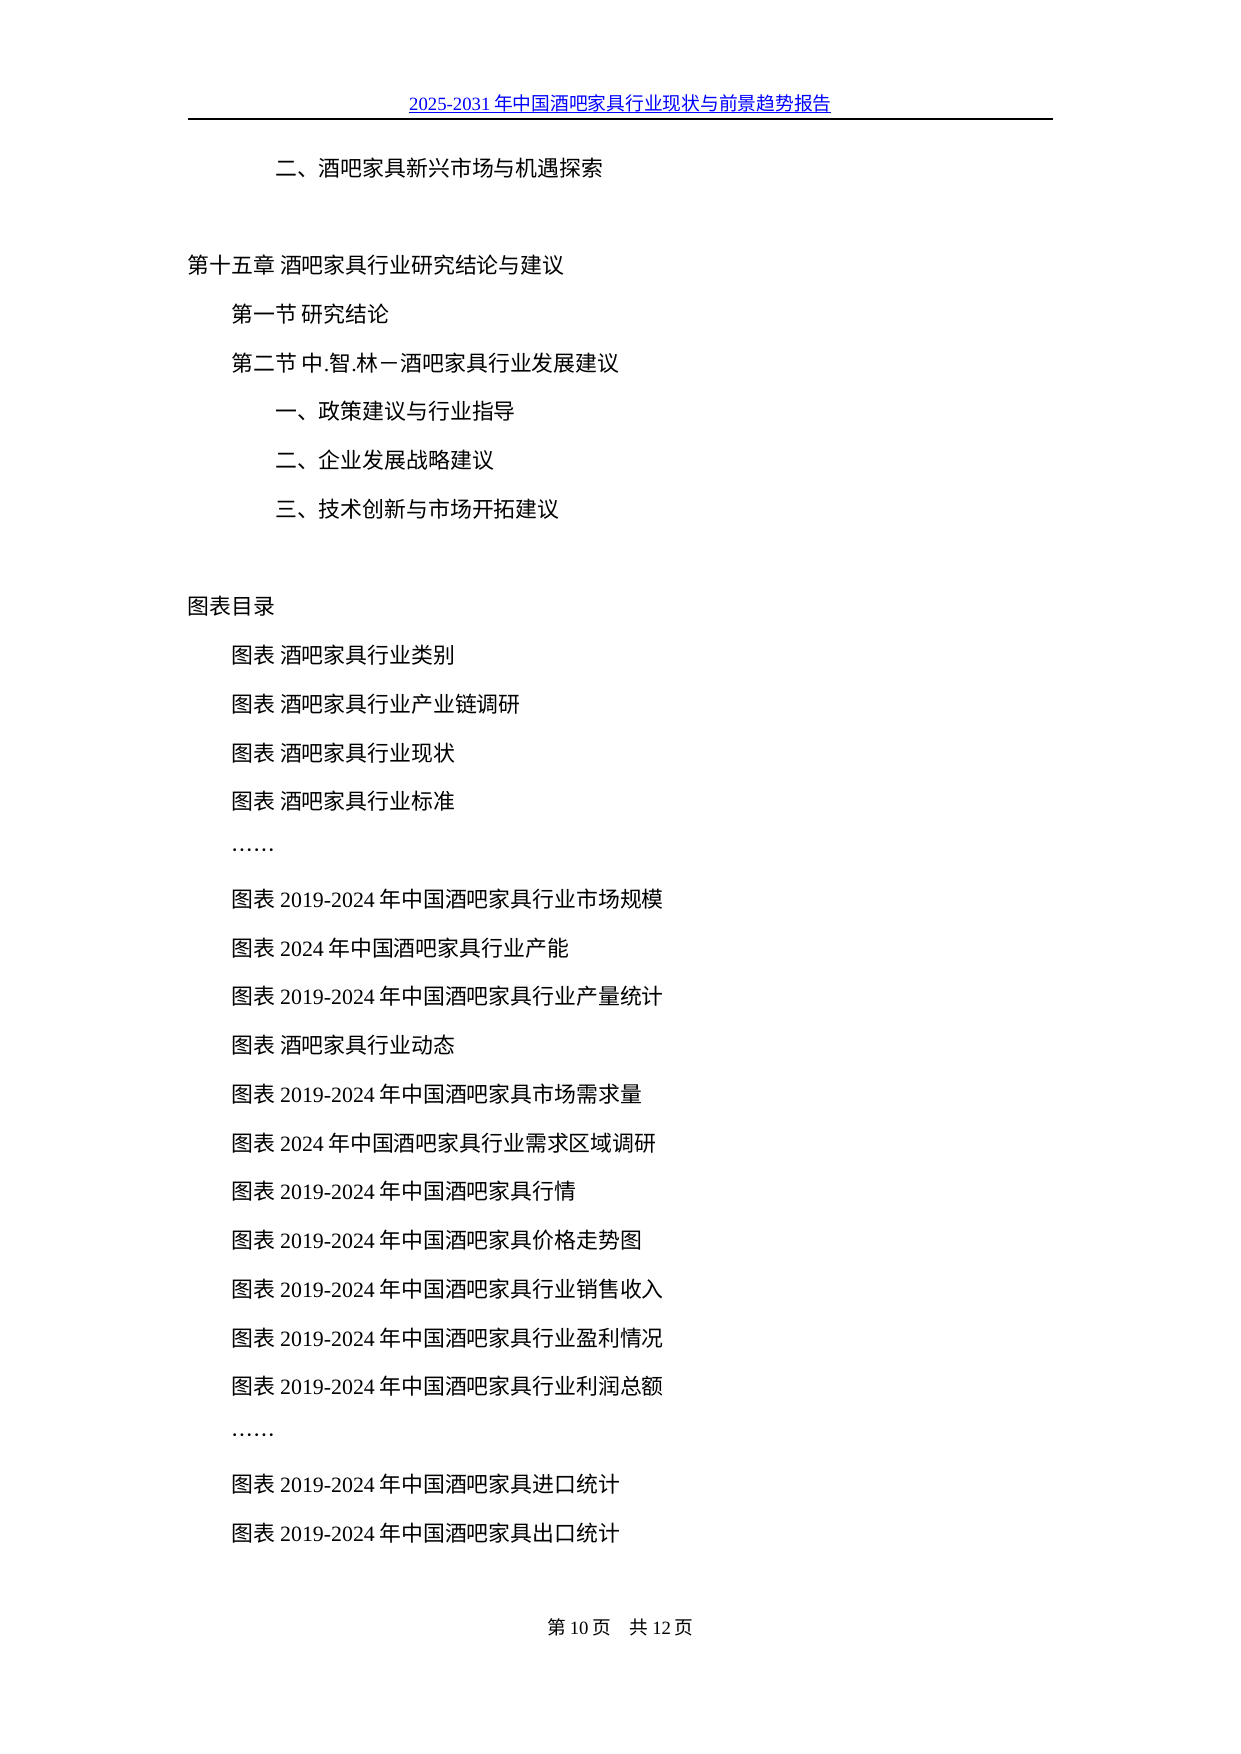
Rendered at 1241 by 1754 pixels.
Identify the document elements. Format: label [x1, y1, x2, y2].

text [187, 150, 1053, 1548]
